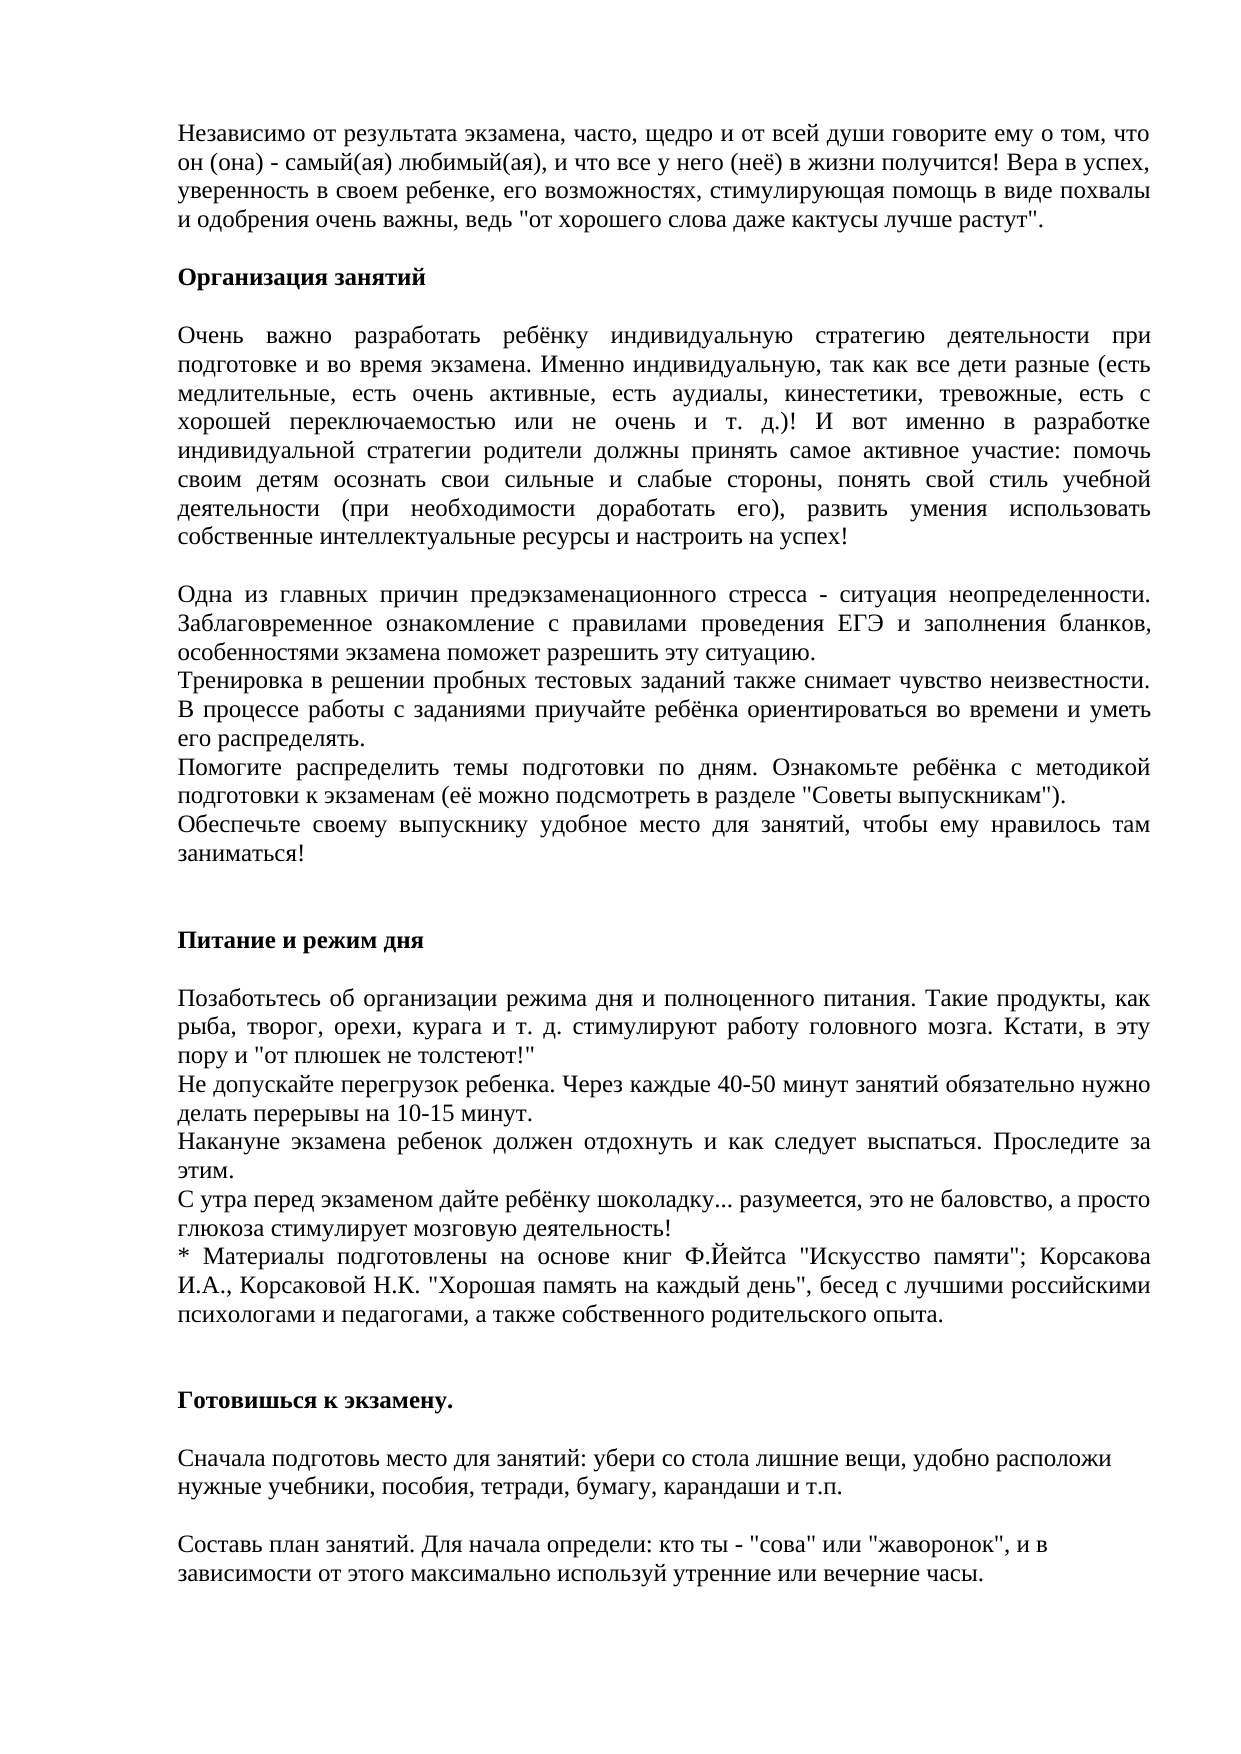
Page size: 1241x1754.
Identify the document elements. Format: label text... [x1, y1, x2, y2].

text С утра перед экзаменом дайте ребёнку шоколадку... разумеется, это не баловство, а просто глюкоза стимулирует мозговую деятельность! [177, 1184, 1152, 1241]
text Тренировка в решении пробных тестовых заданий также снимает чувство неизвестности. В процессе работы с заданиями приучайте ребёнка ориентироваться во времени и уметь его распределять. [177, 666, 1152, 752]
text Накануне экзамена ребенок должен отдохнуть и как следует выспаться. Проследите за этим. [177, 1126, 1152, 1184]
text Позаботьтесь об организации режима дня и полноценного питания. Такие продукты, как рыба, творог, орехи, курага и т. д. стимулируют работу головного мозга. Кстати, в эту пору и "от плюшек не толстеют!" [177, 983, 1152, 1069]
text Одна из главных причин предэкзаменационного стресса - ситуация неопределенности. Заблаговременное ознакомление с правилами проведения ЕГЭ и заполнения бланков, особенностями экзамена поможет разрешить эту ситуацию. [177, 579, 1152, 666]
subtitle Питание и режим дня [177, 925, 1152, 953]
text Независимо от результата экзамена, часто, щедро и от всей души говорите ему о том, что он (она) - самый(ая) любимый(ая), и что все у него (неё) в жизни получится! Вера в успех, уверенность в своем ребенке, его возможностях, стимулирующая помощь в виде похвалы и одобрения очень важны, ведь "от хорошего слова даже кактусы лучше растут". [177, 118, 1152, 233]
text Готовишься к экзамену. [177, 1385, 1152, 1414]
text Помогите распределить темы подготовки по дням. Ознакомьте ребёнка с методикой подготовки к экзаменам (её можно подсмотреть в разделе "Советы выпускникам"). [177, 752, 1152, 809]
text Организация занятий [177, 262, 1152, 291]
text * Материалы подготовлены на основе книг Ф.Йейтса "Искусство памяти"; Корсакова И.А., Корсаковой Н.К. "Хорошая память на каждый день", бесед с лучшими российскими психологами и педагогами, а также собственного родительского опыта. [177, 1241, 1152, 1328]
text Составь план занятий. Для начала определи: кто ты - "сова" или "жаворонок", и в зависимости от этого максимально используй утренние или вечерние часы. [177, 1529, 1152, 1586]
text Очень важно разработать ребёнку индивидуальную стратегию деятельности при подготовке и во время экзамена. Именно индивидуальную, так как все дети разные (есть медлительные, есть очень активные, есть аудиалы, кинестетики, тревожные, есть с хорошей переключаемостью или не очень и т. д.)! И вот именно в разработке индивидуальной стратегии родители должны принять самое активное участие: помочь своим детям осознать свои сильные и слабые стороны, понять свой стиль учебной деятельности (при необходимости доработать его), развить умения использовать собственные интеллектуальные ресурсы и настроить на успех! [177, 320, 1152, 550]
text Не допускайте перегрузок ребенка. Через каждые 40-50 минут занятий обязательно нужно делать перерывы на 10-15 минут. [177, 1069, 1152, 1126]
text Обеспечьте своему выпускнику удобное место для занятий, чтобы ему нравилось там заниматься! [177, 809, 1152, 867]
text Сначала подготовь место для занятий: убери со стола лишние вещи, удобно расположи нужные учебники, пособия, тетради, бумагу, карандаши и т.п. [177, 1443, 1152, 1500]
